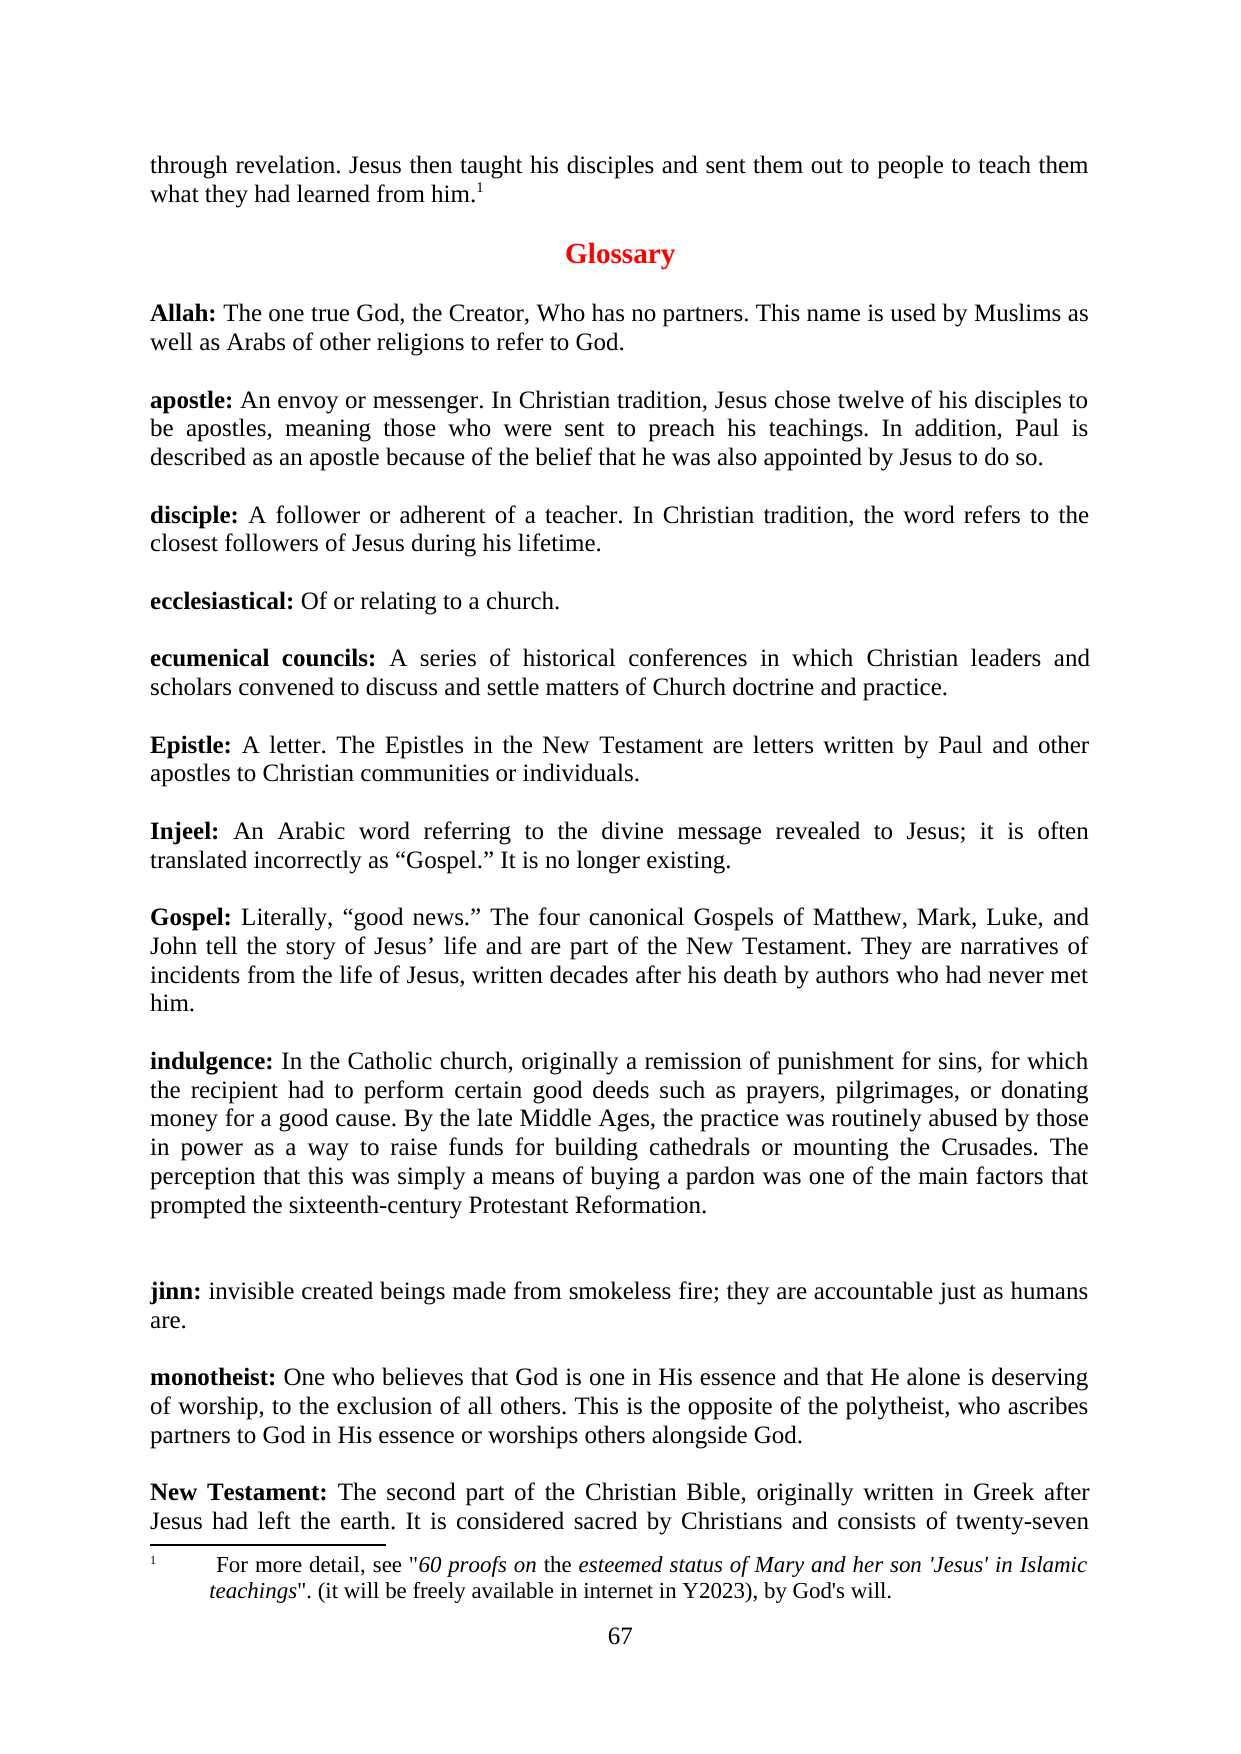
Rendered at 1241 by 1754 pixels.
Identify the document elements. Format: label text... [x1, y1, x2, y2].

text ecclesiastical: Of or relating to a church. [150, 586, 1090, 615]
text monotheist: One who believes that God is one in His essence and that He alone is deserving of worship, to the exclusion of all others. This is the opposite of the polytheist, who ascribes partners to God in His essence or worships others alongside God. [150, 1362, 1090, 1448]
text Epistle: A letter. The Epistles in the New Testament are letters written by Paul and other apostles to Christian communities or individuals. [150, 730, 1090, 787]
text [150, 150, 1090, 207]
text indulgence: In the Catholic church, originally a remission of punishment for sins, for which the recipient had to perform certain good deeds such as prayers, pilgrimages, or donating money for a good cause. By the late Middle Ages, the practice was routinely abused by those in power as a way to raise funds for building cathedrals or mounting the Crusades. The perception that this was simply a means of buying a pardon was one of the main factors that prompted the sixteenth-century Protestant Reformation. [150, 1046, 1090, 1218]
text apostle: An envoy or messenger. In Christian tradition, Jesus chose twelve of his disciples to be apostles, meaning those who were sent to preach his teachings. In addition, Paul is described as an apostle because of the belief that he was also appointed by Jesus to do so. [150, 385, 1090, 471]
text Glossary [150, 236, 1090, 270]
text disciple: A follower or adherent of a teacher. In Christian tradition, the word refers to the closest followers of Jesus during his lifetime. [150, 500, 1090, 557]
text Gospel: Literally, “good news.” The four canonical Gospels of Matthew, Mark, Luke, and John tell the story of Jesus’ life and are part of the New Testament. They are narratives of incidents from the life of Jesus, written decades after his death by authors who had never met him. [150, 902, 1090, 1017]
text Injeel: An Arabic word referring to the divine message revealed to Jesus; it is often translated incorrectly as “Gospel.” It is no longer existing. [150, 816, 1090, 873]
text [150, 1477, 1090, 1535]
text Allah: The one true God, the Creator, Who has no partners. This name is used by Muslims as well as Arabs of other religions to refer to God. [150, 298, 1090, 356]
text ecumenical councils: A series of historical conferences in which Christian leaders and scholars convened to discuss and settle matters of Church doctrine and practice. [150, 643, 1090, 701]
text jinn: invisible created beings made from smokeless fire; they are accountable just as humans are. [150, 1276, 1090, 1333]
